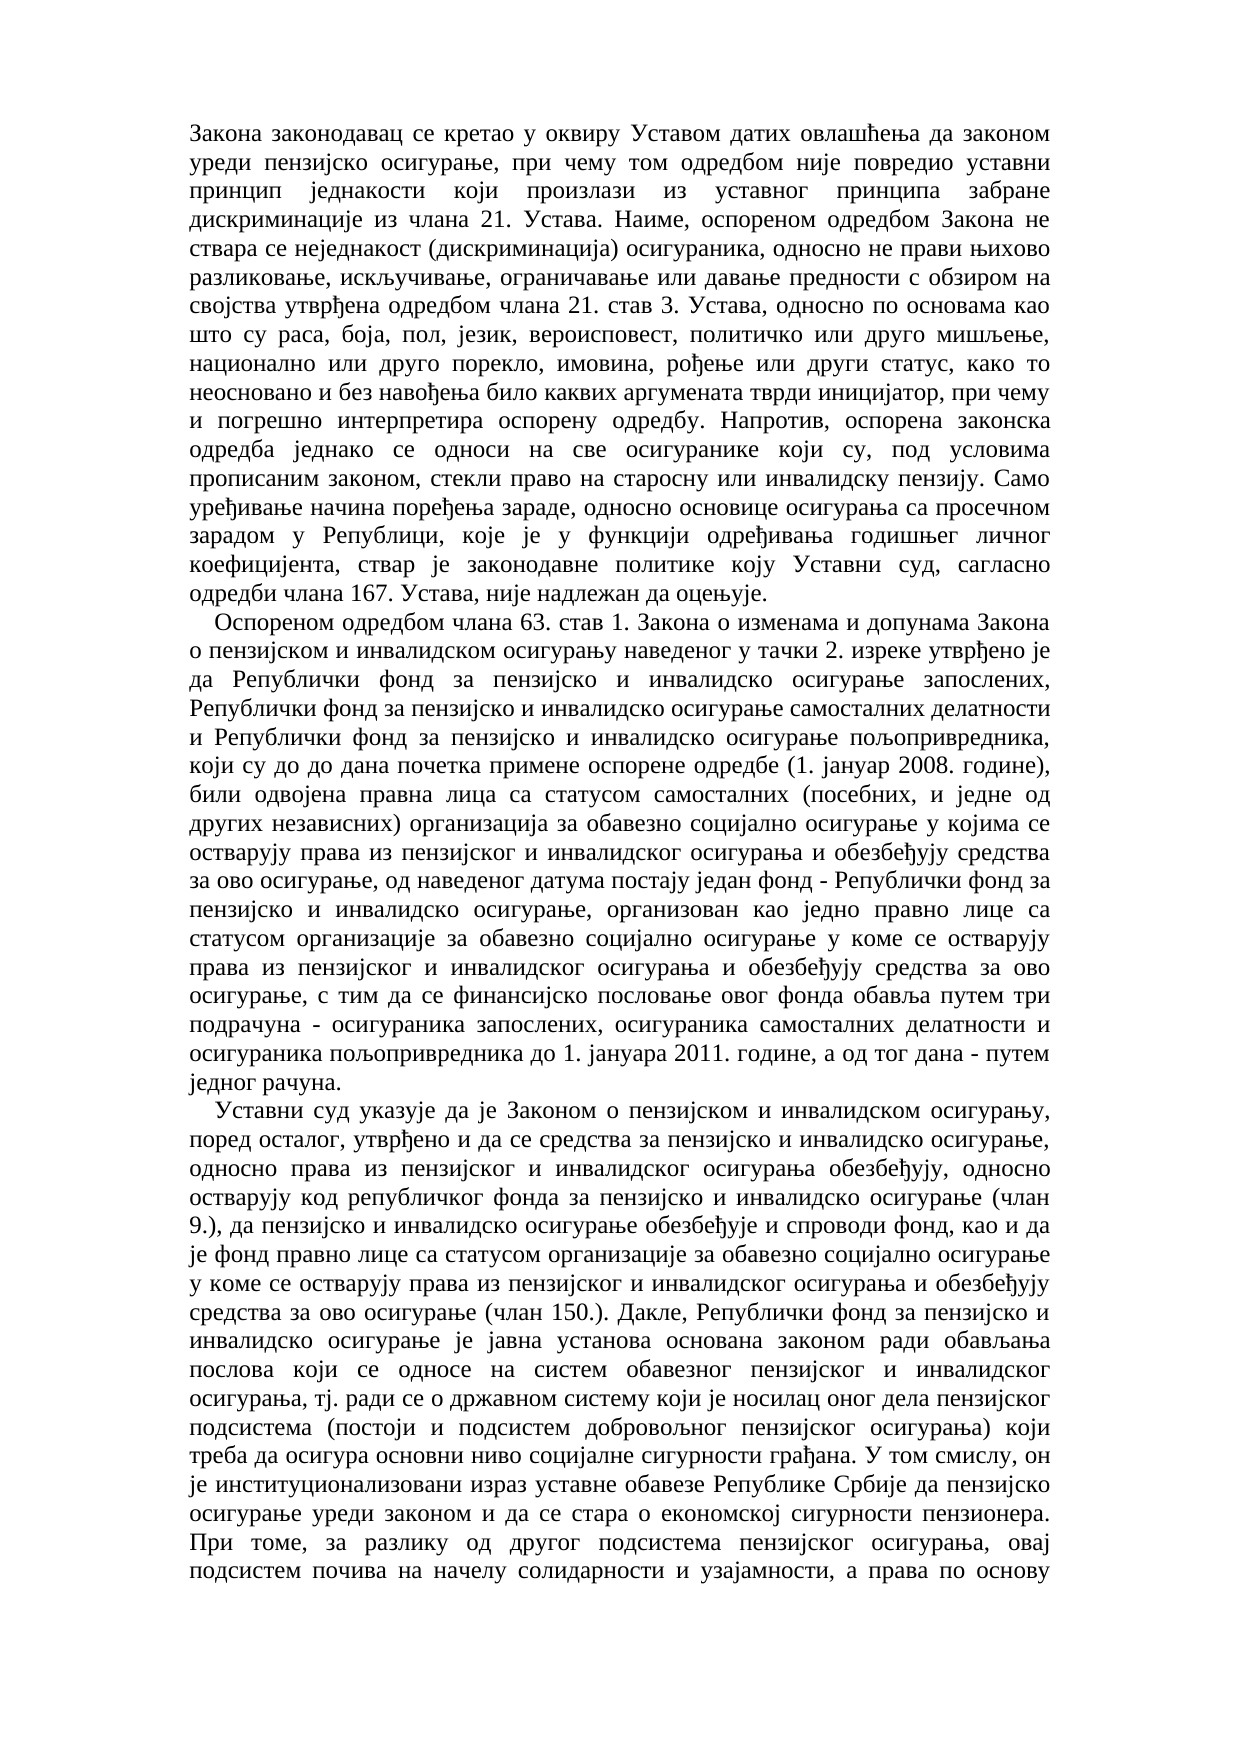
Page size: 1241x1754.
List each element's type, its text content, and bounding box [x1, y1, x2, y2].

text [189, 1096, 1051, 1584]
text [189, 118, 1051, 607]
text Оспореном одредбом члана 63. став 1. Закона о изменама и допунама Закона о пензијском и инвалидском осигурању наведеног у тачки 2. изреке утврђено је да Републички фонд за пензијско и инвалидско осигурање запослених, Републички фонд за пензијско и инвалидско осигурање самосталних делатности и Републички фонд за пензијско и инвалидско осигурање пољопривредника, који су до до дана почетка примене оспорене одредбе (1. јануар 2008. године), били одвојена правна лица са статусом самосталних (посебних, и једне од других независних) организација за обавезно социјално осигурање у којима се остварују права из пензијског и инвалидског осигурања и обезбеђују средства за ово осигурање, од наведеног датума постају један фонд - Републички фонд за пензијско и инвалидско осигурање, организован као једно правно лице са статусом организације за обавезно социјално осигурање у коме се остварују права из пензијског и инвалидског осигурања и обезбеђују средства за ово осигурање, с тим да се финансијско пословање овог фонда обавља путем три подрачуна - осигураника запослених, осигураника самосталних делатности и осигураника пољопривредника до 1. јануара 2011. године, а од тог дана - путем једног рачуна. [189, 607, 1051, 1096]
